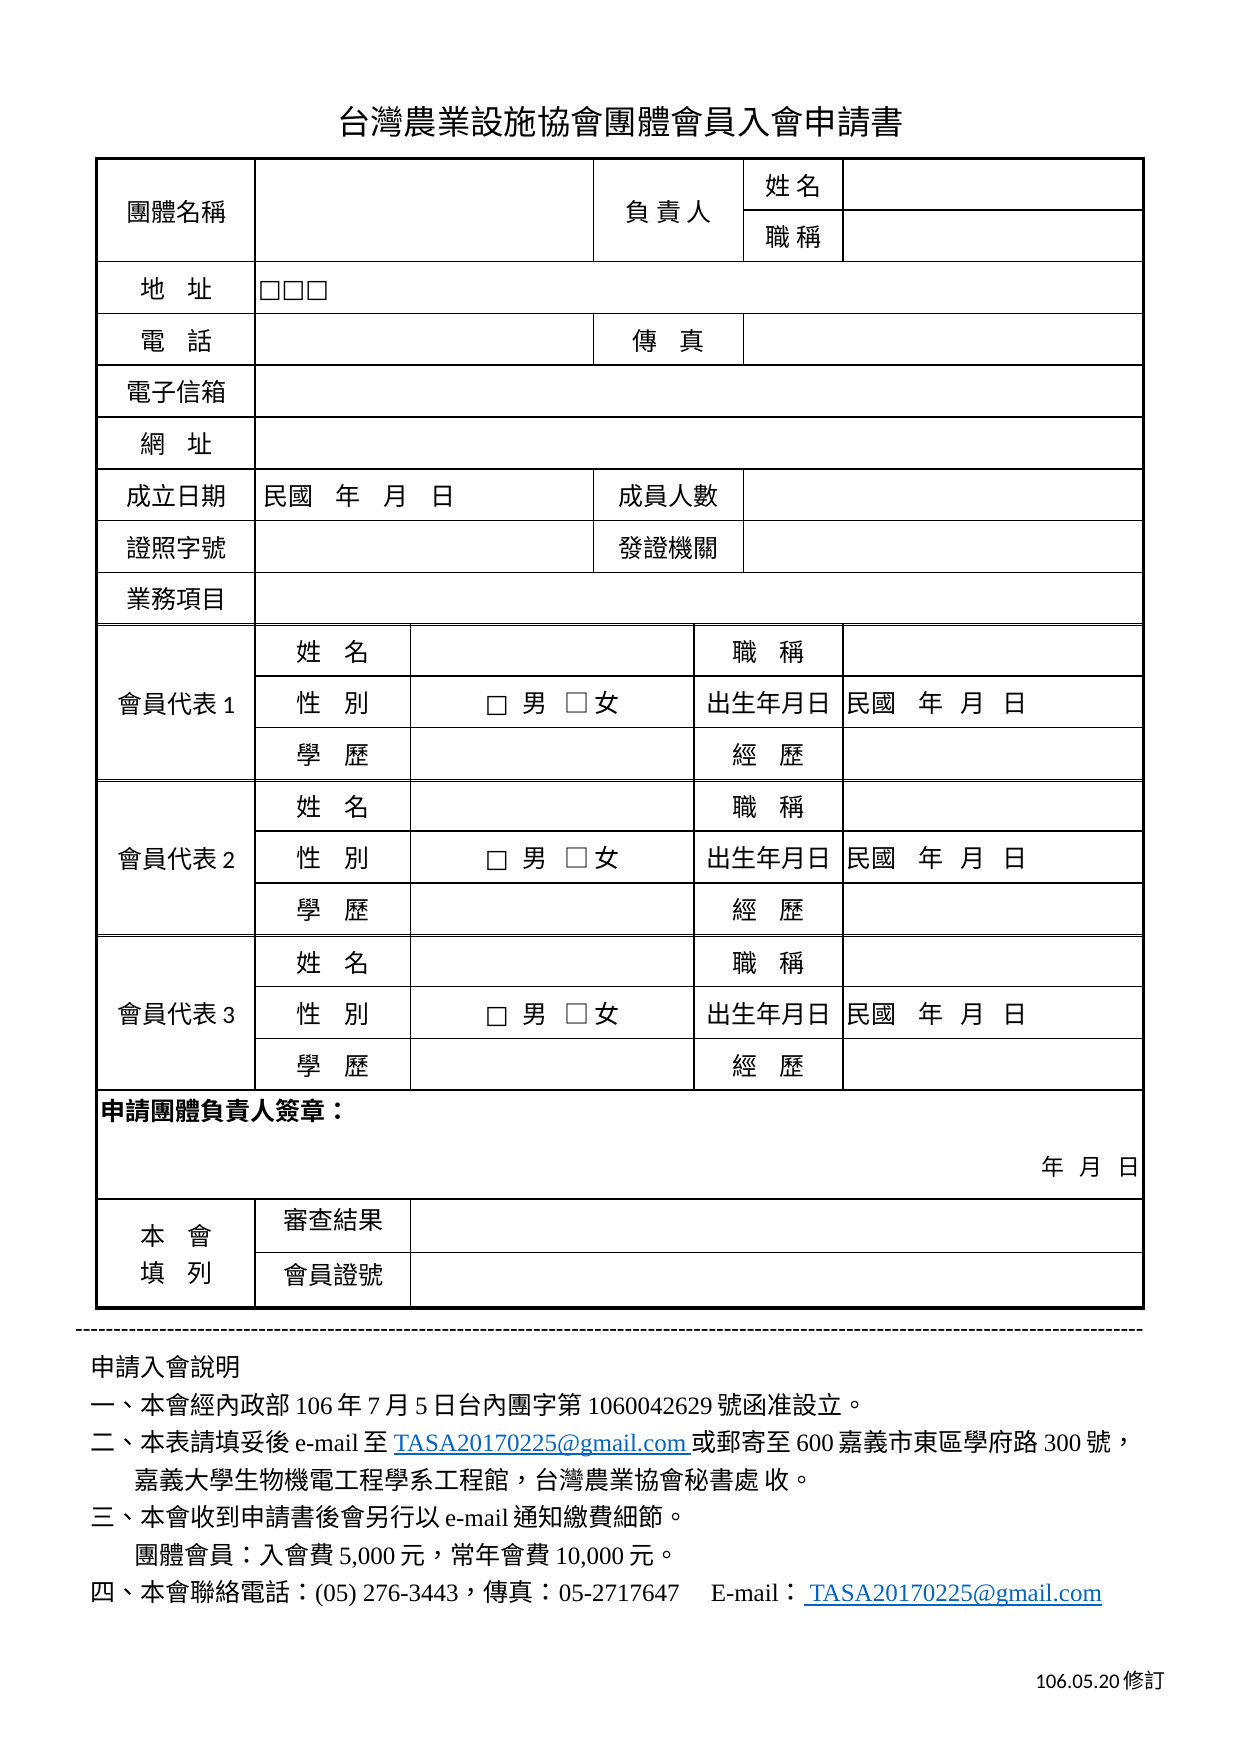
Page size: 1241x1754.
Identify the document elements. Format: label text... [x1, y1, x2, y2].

text -------------------------------------------------------------------------------------------------------------------------------------------- [75, 1309, 1165, 1347]
list 四、本會聯絡電話：(05) 276-3443，傳真：05-2717647 E-mail： TASA20170225@gmail.com [90, 1572, 1161, 1609]
table_cell 男 □ 女 [411, 677, 693, 727]
text 台灣農業設施協會團體會員入會申請書 [75, 82, 1165, 157]
table_cell [844, 884, 1142, 934]
list 三、本會收到申請書後會另行以e-mail通知繳費細節。 [90, 1497, 1161, 1534]
table_cell [744, 470, 1142, 520]
table_cell 男 □ 女 [411, 832, 693, 882]
table_cell 經 歷 [695, 728, 842, 778]
table_cell [411, 884, 693, 934]
table_cell 民國 年 月 日 [256, 470, 593, 520]
table_cell 會員代表1 [98, 626, 254, 778]
table_cell 民國 年 月 日 [844, 677, 1142, 727]
table_cell 性 別 [256, 987, 410, 1037]
table_cell 出生年月日 [695, 987, 842, 1037]
table_cell 網 址 [98, 418, 254, 468]
table_cell 電 話 [98, 314, 254, 364]
table_header [844, 160, 1142, 209]
table_cell 發證機關 [594, 521, 743, 571]
table_header 負 責 人 [594, 160, 743, 261]
table_cell 會員證號 [256, 1253, 410, 1306]
table_cell 經 歷 [695, 884, 842, 934]
table_cell 姓 名 [256, 782, 410, 830]
table_cell [744, 314, 1142, 364]
table_cell [411, 1200, 1142, 1251]
table_cell [411, 626, 693, 675]
table_cell [256, 418, 1142, 468]
table_header 姓 名 [744, 160, 842, 209]
table_cell 地 址 [98, 262, 254, 313]
table_cell [844, 728, 1142, 778]
table_cell 業務項目 [98, 573, 254, 623]
table_cell 傳 真 [594, 314, 743, 364]
table_cell 成立日期 [98, 470, 254, 520]
table_cell [844, 626, 1142, 675]
table_cell [744, 521, 1142, 571]
table_cell [256, 573, 1142, 623]
table_cell 職 稱 [695, 937, 842, 986]
table_cell 職 稱 [695, 626, 842, 675]
table_cell [411, 1253, 1142, 1306]
table_cell [844, 782, 1142, 830]
table_cell 性 別 [256, 832, 410, 882]
table_cell [256, 314, 593, 364]
table_cell 民國 年 月 日 [844, 987, 1142, 1037]
table_cell [256, 366, 1142, 416]
table_cell 經 歷 [695, 1039, 842, 1089]
table_header [256, 160, 593, 261]
list 團體會員：入會費5,000元，常年會費10,000元。 [134, 1534, 1161, 1572]
table_cell 證照字號 [98, 521, 254, 571]
table_cell 出生年月日 [695, 832, 842, 882]
table_cell 學 歷 [256, 1039, 410, 1089]
table_cell [844, 1039, 1142, 1089]
text 一、本會經內政部106年7月5日台內團字第1060042629號函准設立。 [90, 1384, 1161, 1422]
table_cell 職 稱 [744, 211, 842, 261]
table_cell 審查結果 [256, 1200, 410, 1251]
table_cell [411, 782, 693, 830]
table_cell [844, 211, 1142, 261]
table_cell [256, 521, 593, 571]
table_cell 成員人數 [594, 470, 743, 520]
table_cell 學 歷 [256, 884, 410, 934]
table_cell 會員代表2 [98, 782, 254, 934]
table_cell [411, 728, 693, 778]
table_cell 出生年月日 [695, 677, 842, 727]
table_cell 職 稱 [695, 782, 842, 830]
table_cell 學 歷 [256, 728, 410, 778]
table_cell 性 別 [256, 677, 410, 727]
table_cell 會員代表3 [98, 937, 254, 1089]
table_cell [411, 937, 693, 986]
table_cell [411, 1039, 693, 1089]
table_cell [844, 937, 1142, 986]
table_header 團體名稱 [98, 160, 254, 261]
table_cell 申請團體負責人簽章： 年 月 日 [98, 1091, 1142, 1198]
text 申請入會說明 [90, 1347, 1161, 1384]
table_cell 男 □ 女 [411, 987, 693, 1037]
table_cell □□□ [256, 262, 1142, 313]
table_cell 姓 名 [256, 626, 410, 675]
table_cell 民國 年 月 日 [844, 832, 1142, 882]
table_cell 本 會 填 列 [98, 1200, 254, 1306]
table_cell 姓 名 [256, 937, 410, 986]
table_cell 電子信箱 [98, 366, 254, 416]
list 二、本表請填妥後e-mail至TASA20170225@gmail.com或郵寄至600嘉義市東區學府路300號，嘉義大學生物機電工程學系工程館，台灣農業協會秘書處 收。 [90, 1422, 1161, 1497]
